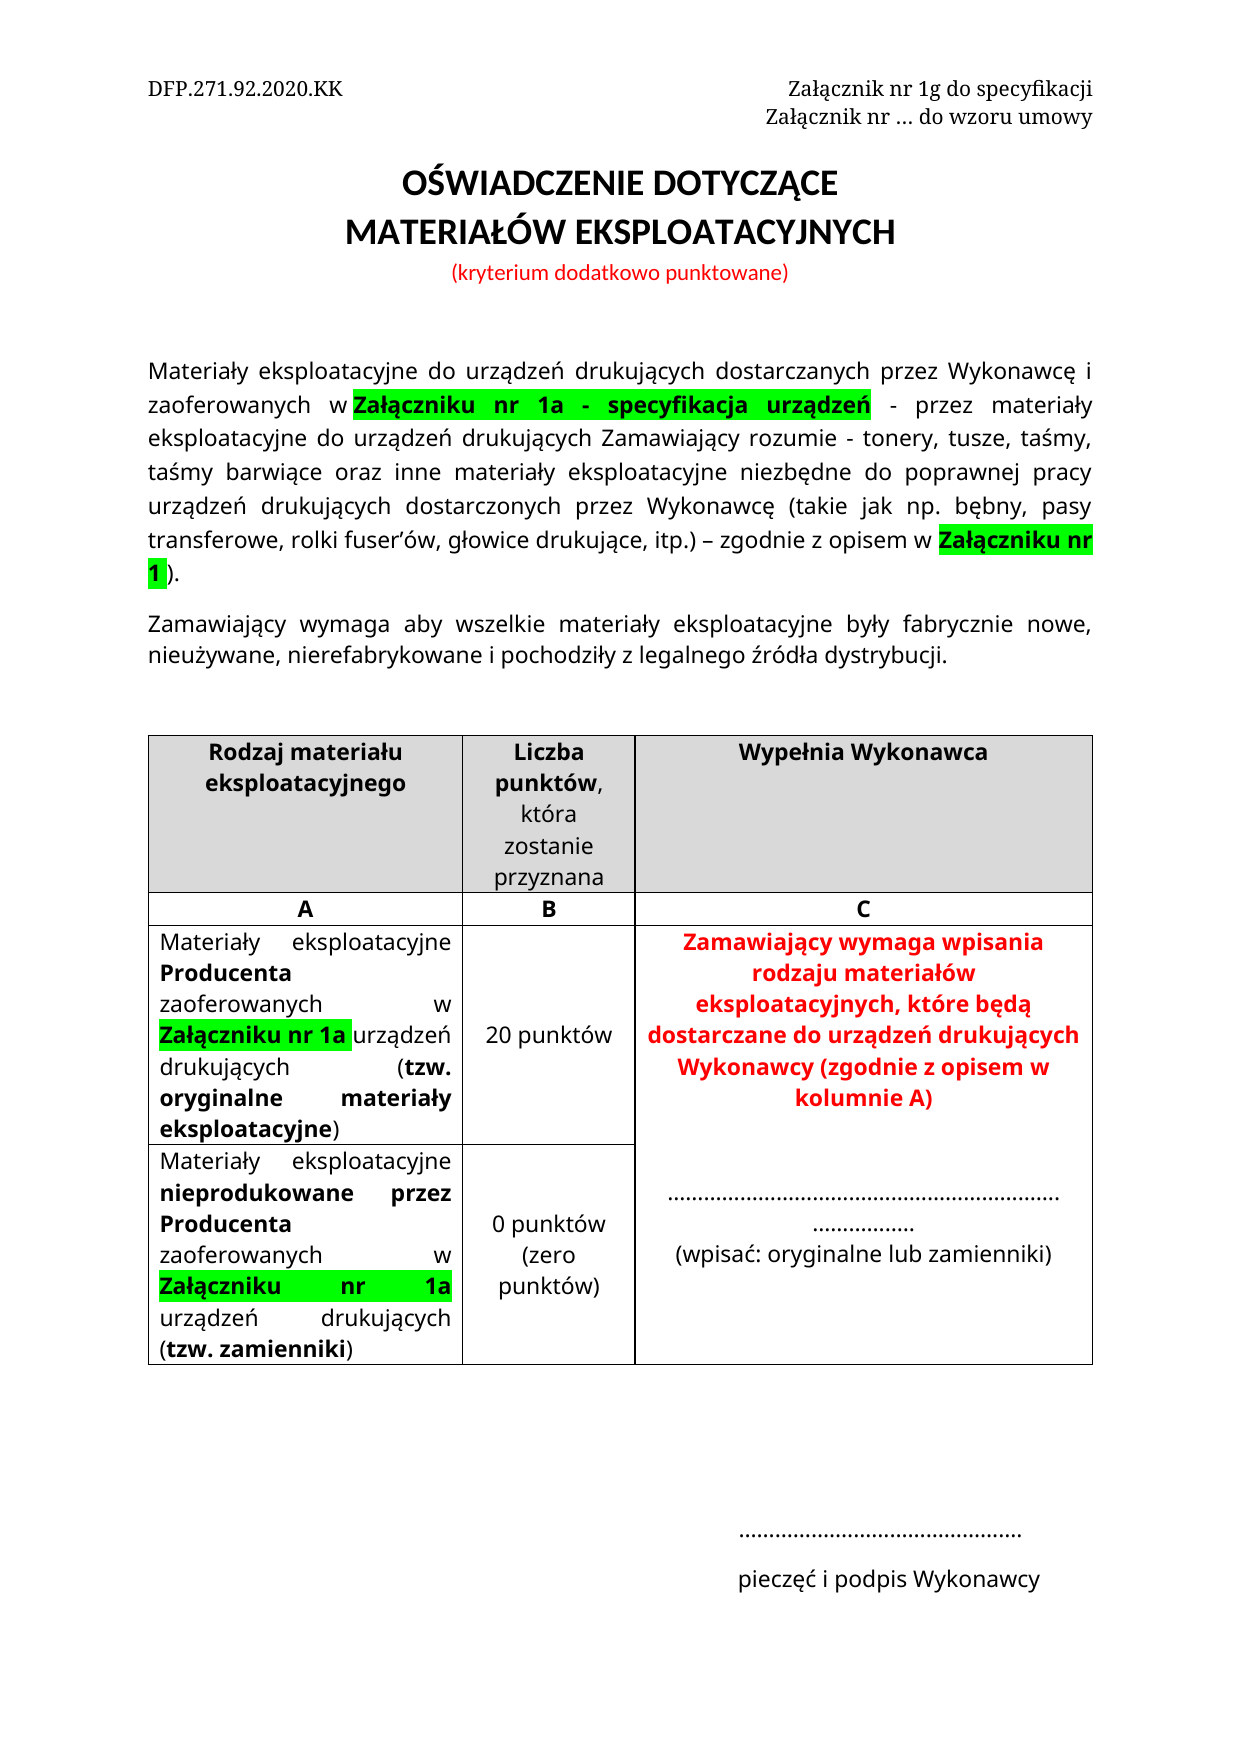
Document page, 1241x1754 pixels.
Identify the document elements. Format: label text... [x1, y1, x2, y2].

table_header Liczba punktów, która zostanie przyznana [463, 736, 634, 892]
table_cell Zamawiający wymaga wpisania rodzaju materiałów eksploatacyjnych, które będą dostarczane do urządzeń drukujących Wykonawcy (zgodnie z opisem w kolumnie A) …………………………….………………………….…………….. (wpisać: oryginalne lub zamienniki) [636, 926, 1092, 1364]
text MATERIAŁÓW EKSPLOATACYJNYCH [148, 208, 1093, 254]
text ………….……………………………. [148, 1513, 1093, 1544]
text pieczęć i podpis Wykonawcy [664, 1563, 1093, 1594]
table_cell 0 punktów (zero punktów) [463, 1145, 634, 1364]
text Materiały eksploatacyjne do urządzeń drukujących dostarczanych przez Wykonawcę i zaoferowanych w Załączniku nr 1a - specyfikacja urządzeń - przez materiały eksploatacyjne do urządzeń drukujących Zamawiający rozumie - tonery, tusze, taśmy, taśmy barwiące oraz inne materiały eksploatacyjne niezbędne do poprawnej pracy urządzeń drukujących dostarczonych przez Wykonawcę (takie jak np. bębny, pasy transferowe, rolki fuser’ów, głowice drukujące, itp.) – zgodnie z opisem w Załączniku nr 1 ). [148, 355, 1093, 589]
table_cell Materiały eksploatacyjne nieprodukowane przez Producenta zaoferowanych w Załączniku nr 1a urządzeń drukujących (tzw. zamienniki) [149, 1145, 462, 1364]
table_cell Materiały eksploatacyjne Producenta zaoferowanych w Załączniku nr 1a urządzeń drukujących (tzw. oryginalne materiały eksploatacyjne) [149, 926, 462, 1144]
table_cell 20 punktów [463, 926, 634, 1144]
table_header Wypełnia Wykonawca [636, 736, 1092, 892]
table_cell C [636, 893, 1092, 924]
table_header Rodzaj materiału eksploatacyjnego [149, 736, 462, 892]
text (kryterium dodatkowo punktowane) [148, 258, 1093, 286]
text OŚWIADCZENIE DOTYCZĄCE [148, 159, 1093, 204]
text Zamawiający wymaga aby wszelkie materiały eksploatacyjne były fabrycznie nowe, nieużywane, nierefabrykowane i pochodziły z legalnego źródła dystrybucji. [148, 608, 1093, 670]
table_cell A [149, 893, 462, 924]
table_cell B [463, 893, 634, 924]
